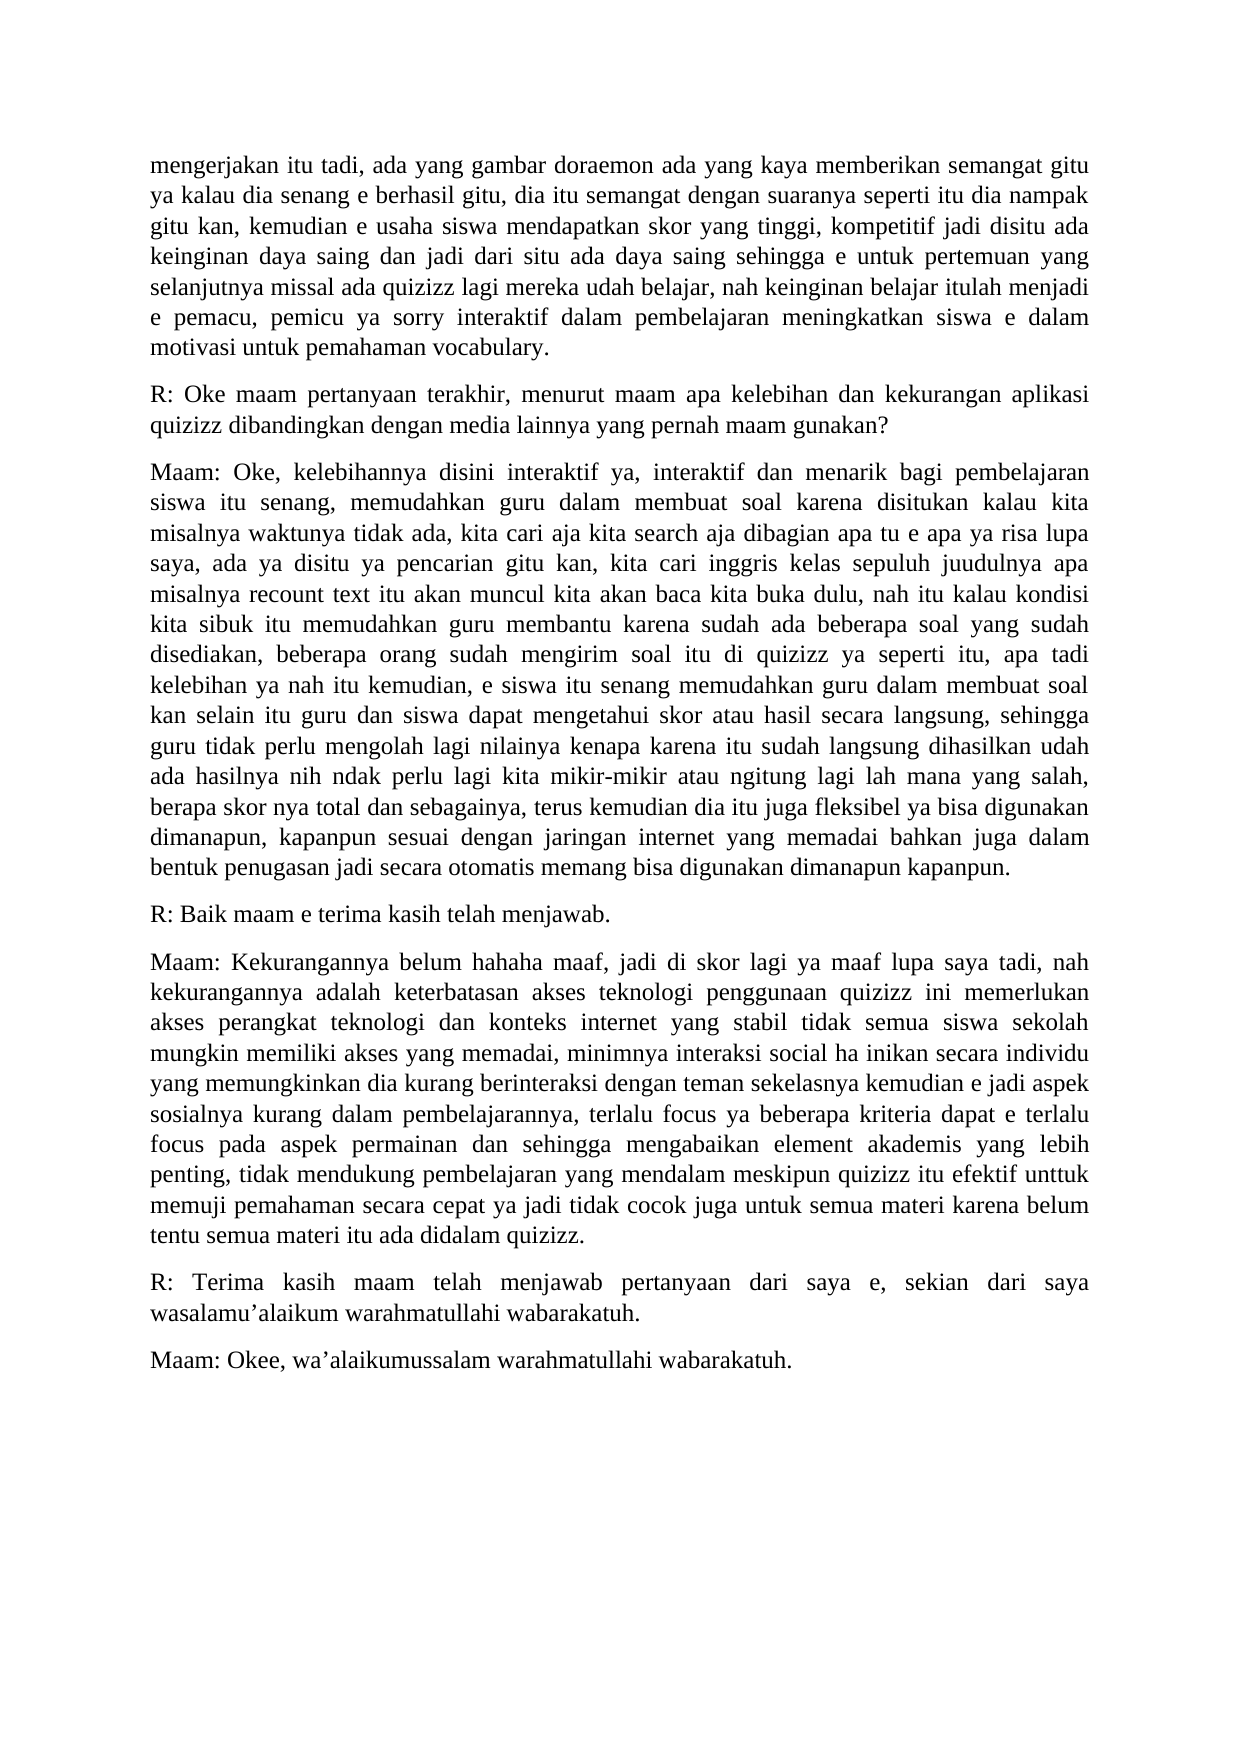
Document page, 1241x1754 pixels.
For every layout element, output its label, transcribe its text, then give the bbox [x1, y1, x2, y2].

text Maam: Oke, kelebihannya disini interaktif ya, interaktif dan menarik bagi pembelajaran siswa itu senang, memudahkan guru dalam membuat soal karena disitukan kalau kita misalnya waktunya tidak ada, kita cari aja kita search aja dibagian apa tu e apa ya risa lupa saya, ada ya disitu ya pencarian gitu kan, kita cari inggris kelas sepuluh juudulnya apa misalnya recount text itu akan muncul kita akan baca kita buka dulu, nah itu kalau kondisi kita sibuk itu memudahkan guru membantu karena sudah ada beberapa soal yang sudah disediakan, beberapa orang sudah mengirim soal itu di quizizz ya seperti itu, apa tadi kelebihan ya nah itu kemudian, e siswa itu senang memudahkan guru dalam membuat soal kan selain itu guru dan siswa dapat mengetahui skor atau hasil secara langsung, sehingga guru tidak perlu mengolah lagi nilainya kenapa karena itu sudah langsung dihasilkan udah ada hasilnya nih ndak perlu lagi kita mikir-mikir atau ngitung lagi lah mana yang salah, berapa skor nya total dan sebagainya, terus kemudian dia itu juga fleksibel ya bisa digunakan dimanapun, kapanpun sesuai dengan jaringan internet yang memadai bahkan juga dalam bentuk penugasan jadi secara otomatis memang bisa digunakan dimanapun kapanpun. [150, 457, 1090, 881]
text Maam: Kekurangannya belum hahaha maaf, jadi di skor lagi ya maaf lupa saya tadi, nah kekurangannya adalah keterbatasan akses teknologi penggunaan quizizz ini memerlukan akses perangkat teknologi dan konteks internet yang stabil tidak semua siswa sekolah mungkin memiliki akses yang memadai, minimnya interaksi social ha inikan secara individu yang memungkinkan dia kurang berinteraksi dengan teman sekelasnya kemudian e jadi aspek sosialnya kurang dalam pembelajarannya, terlalu focus ya beberapa kriteria dapat e terlalu focus pada aspek permainan dan sehingga mengabaikan element akademis yang lebih penting, tidak mendukung pembelajaran yang mendalam meskipun quizizz itu efektif unttuk memuji pemahaman secara cepat ya jadi tidak cocok juga untuk semua materi karena belum tentu semua materi itu ada didalam quizizz. [150, 947, 1090, 1249]
text Maam: Okee, wa’alaikumussalam warahmatullahi wabarakatuh. [150, 1345, 1090, 1374]
text R: Oke maam pertanyaan terakhir, menurut maam apa kelebihan dan kekurangan aplikasi quizizz dibandingkan dengan media lainnya yang pernah maam gunakan? [150, 379, 1090, 439]
text R: Baik maam e terima kasih telah menjawab. [150, 899, 1090, 928]
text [150, 150, 1090, 361]
text R: Terima kasih maam telah menjawab pertanyaan dari saya e, sekian dari saya wasalamu’alaikum warahmatullahi wabarakatuh. [150, 1267, 1090, 1327]
